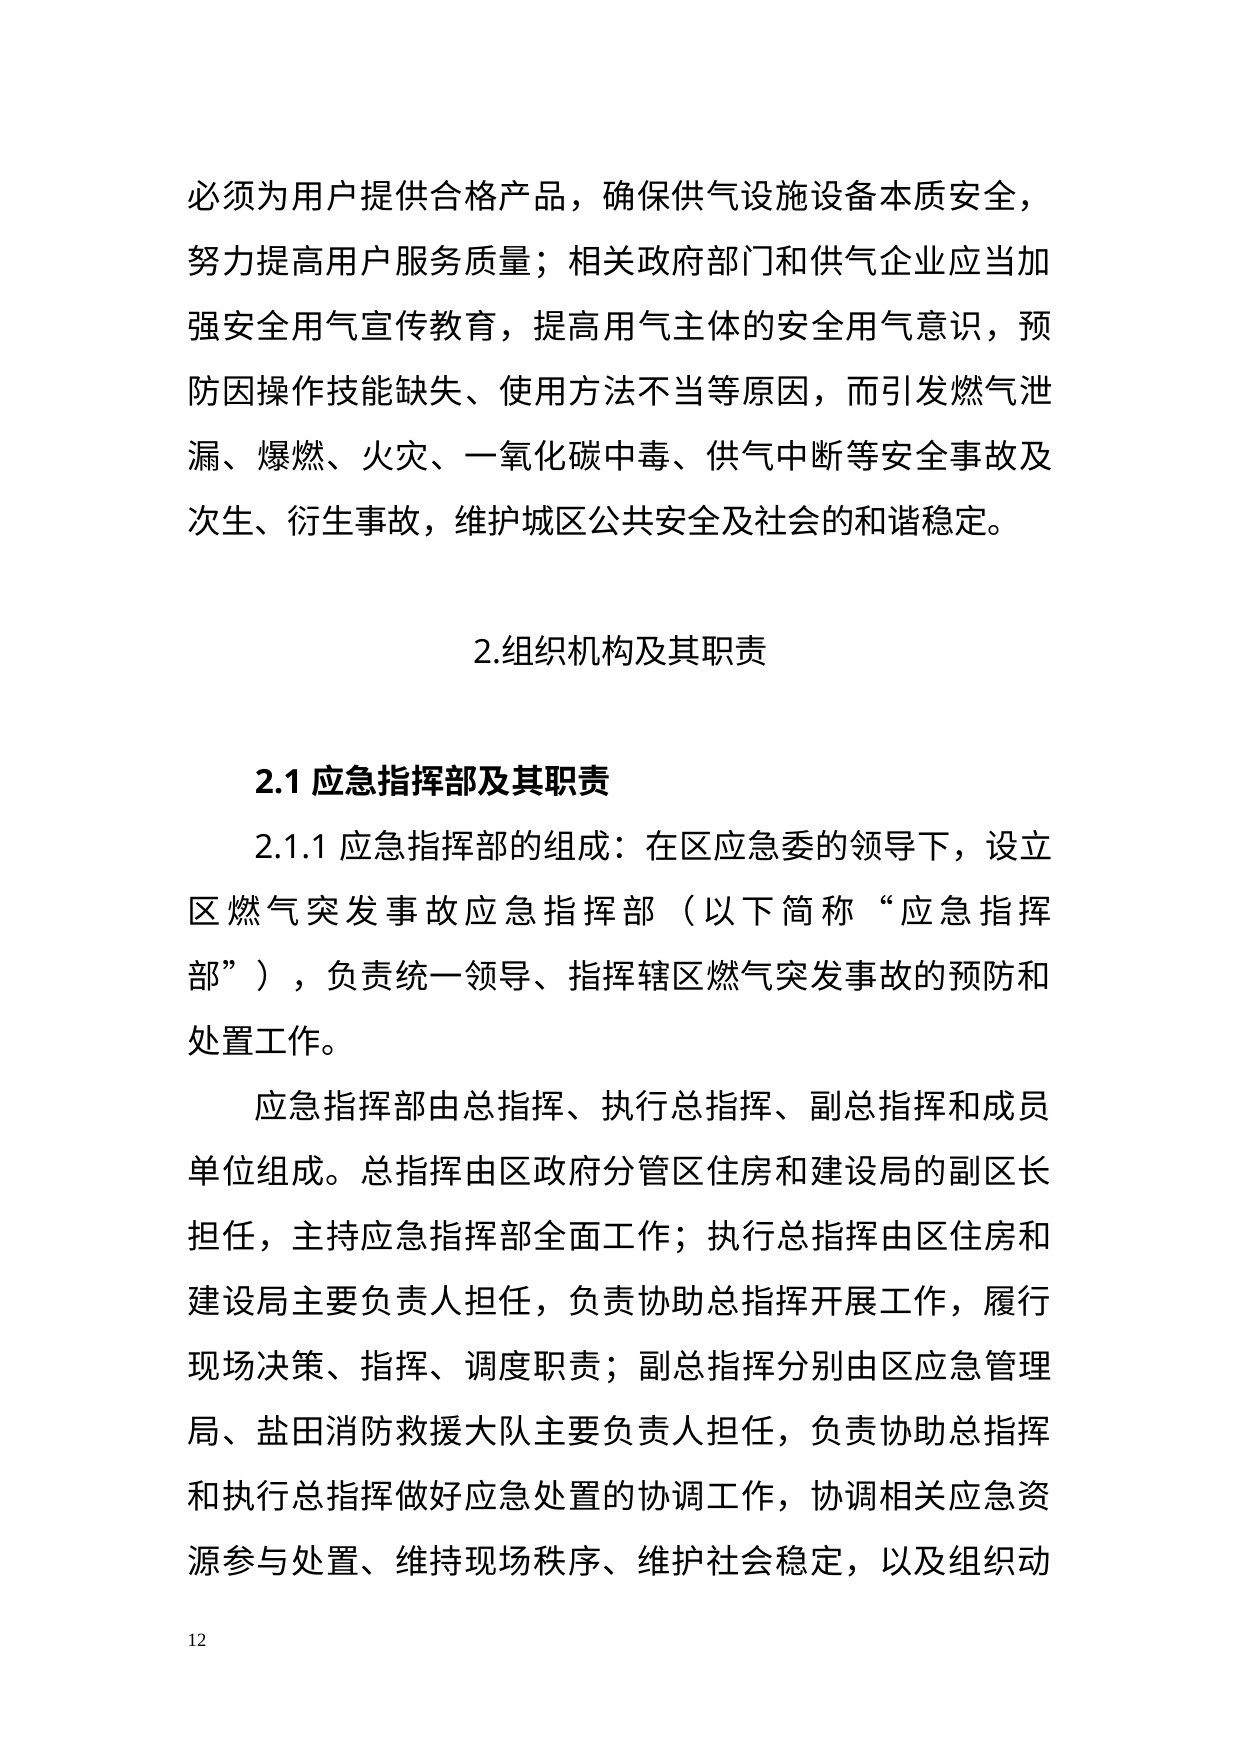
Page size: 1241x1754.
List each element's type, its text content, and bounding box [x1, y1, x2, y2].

text 2.1.1 应急指挥部的组成：在区应急委的领导下，设立区燃气突发事故应急指挥部（以下简称“应急指挥部”），负责统一领导、指挥辖区燃气突发事故的预防和处置工作。 [187, 812, 1053, 1072]
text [187, 162, 1053, 552]
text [187, 1072, 1053, 1592]
text 2.1 应急指挥部及其职责 [187, 747, 1053, 812]
text 2.组织机构及其职责 [187, 617, 1053, 682]
